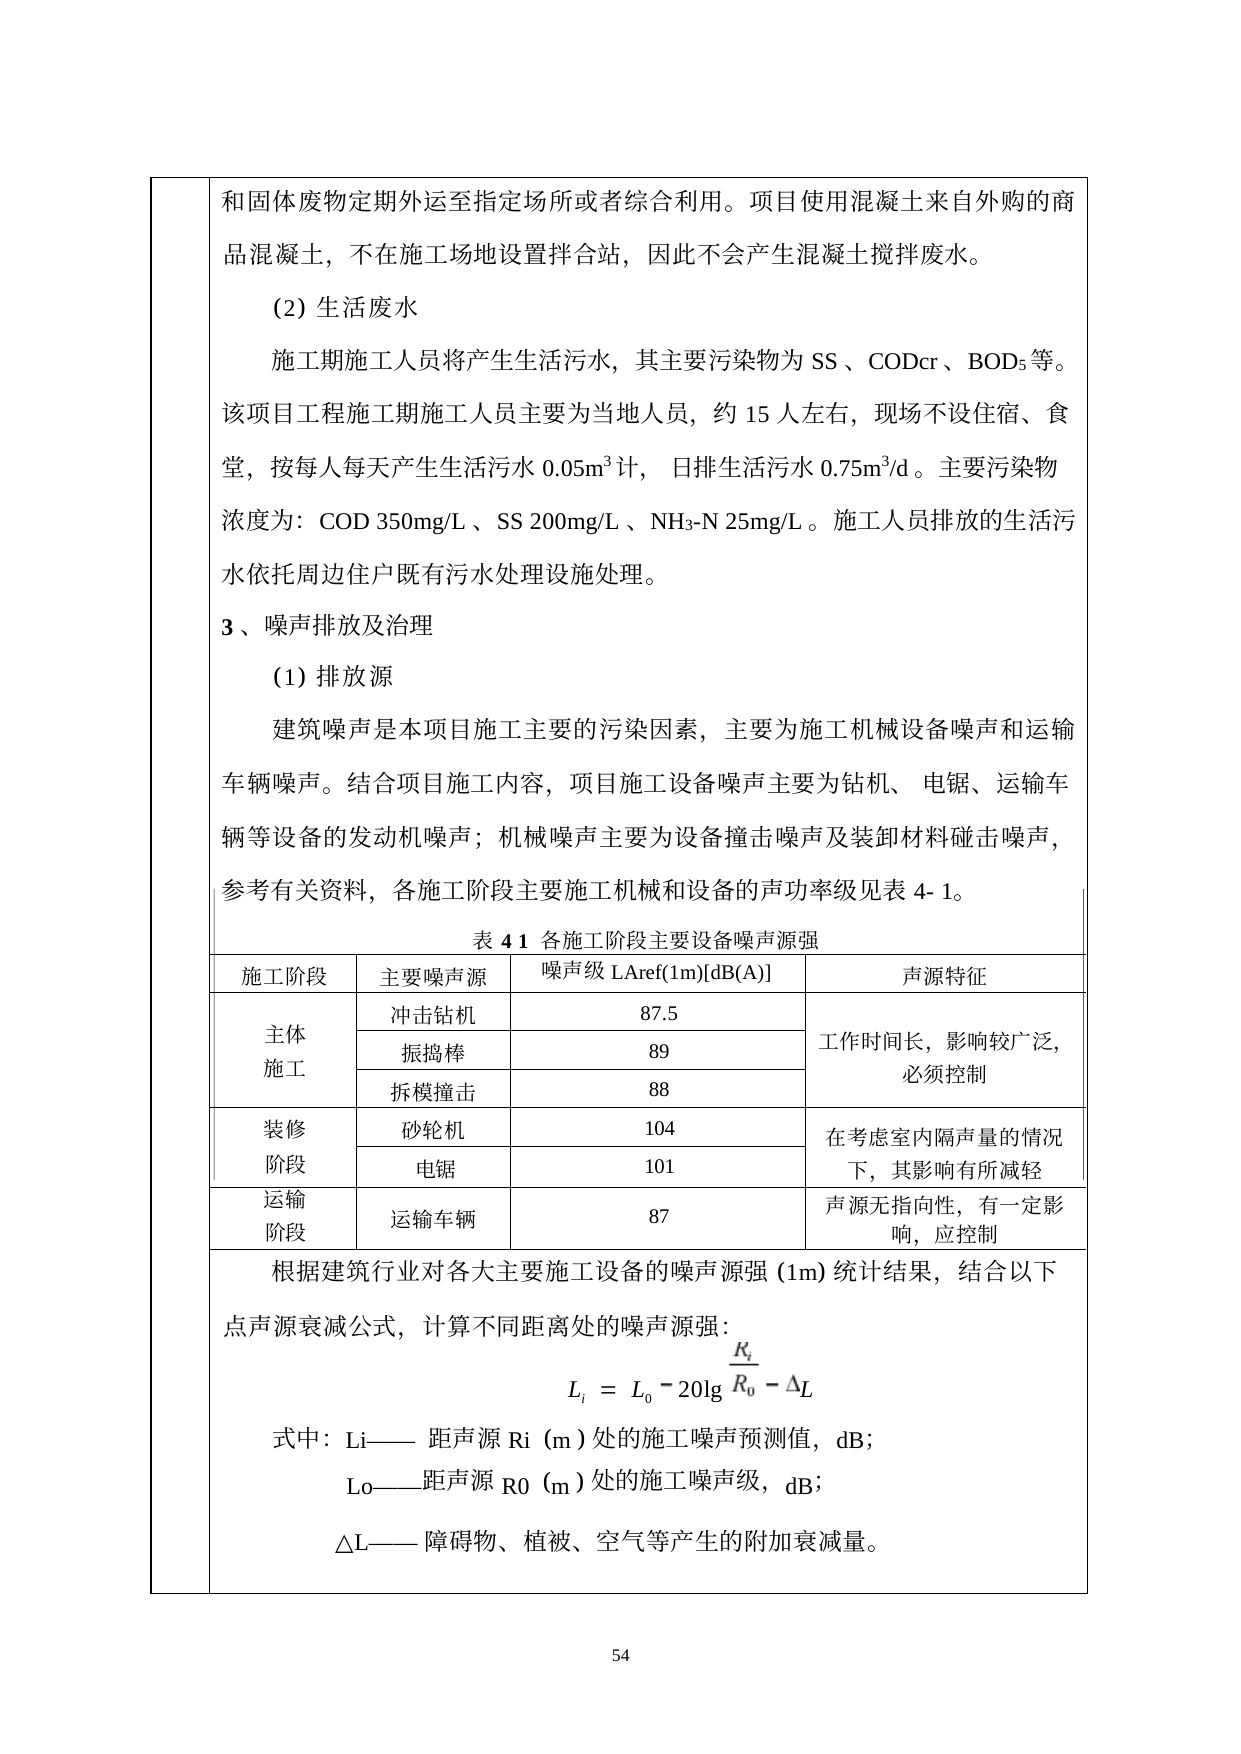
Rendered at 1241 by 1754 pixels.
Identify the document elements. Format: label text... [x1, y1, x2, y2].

table_cell 声源无指向性，有一定影 响，应控制 [806, 1186, 1087, 1249]
table_cell 运输 阶段 [210, 1188, 356, 1249]
table_cell 电锯 [357, 1147, 510, 1186]
table_cell 冲击钻机 [357, 993, 510, 1030]
table_header [152, 178, 209, 1593]
table_cell 声源特征 [806, 955, 1083, 992]
table_cell 振捣棒 [357, 1031, 510, 1069]
table_cell 在考虑室内隔声量的情况 下，其影响有所减轻 [806, 1107, 1087, 1186]
picture [728, 1342, 759, 1398]
table_cell 101 [511, 1147, 805, 1186]
picture [660, 1366, 674, 1398]
table_cell 89 [511, 1031, 805, 1069]
table_header 和固体废物定期外运至指定场所或者综合利用。项目使用混凝土来自外购的商 品混凝土，不在施工场地设置拌合站，因此不会产生混凝土搅拌废水。 (2) 生活废水 施工期施工人员将产生生活污水，其主要污染物为 SS 、CODcr 、BOD5 等。 该项目工程施工期施工人员主要为当地人员，约 15 人左右，现场不设住宿、食 堂，按每人每天产生生活污水 0.05m3 计， 日排生活污水 0.75m3/d 。主要污染物 浓度为：COD 350mg/L 、SS 200mg/L 、NH3-N 25mg/L 。施工人员排放的生活污 水依托周边住户既有污水处理设施处理。 3 、噪声排放及治理 (1) 排放源 建筑噪声是本项目施工主要的污染因素，主要为施工机械设备噪声和运输 车辆噪声。结合项目施工内容，项目施工设备噪声主要为钻机、 电锯、运输车 辆等设备的发动机噪声；机械噪声主要为设备撞击噪声及装卸材料碰击噪声， 参考有关资料，各施工阶段主要施工机械和设备的声功率级见表 4- 1。 表 4 1 各施工阶段主要设备噪声源强 [210, 178, 1087, 953]
table_cell 拆模撞击 [357, 1070, 510, 1107]
picture [785, 1366, 800, 1398]
table_cell 施工阶段 [215, 955, 356, 992]
table_cell 根据建筑行业对各大主要施工设备的噪声源强 (1m) 统计结果，结合以下 点声源衰减公式，计算不同距离处的噪声源强： Li = L0 20lg L 式中：Li―― 距声源 Ri (m ) 处的施工噪声预测值，dB； Lo――距声源 R0 (m ) 处的施工噪声级，dB； △L―― 障碍物、植被、空气等产生的附加衰减量。 [210, 1249, 1087, 1593]
table_cell 87 [511, 1188, 805, 1249]
table_cell 运输车辆 [357, 1188, 510, 1249]
table_cell 噪声级 LAref(1m)[dB(A)] [511, 955, 805, 992]
table_cell 砂轮机 [357, 1108, 510, 1146]
table_cell 104 [511, 1108, 805, 1146]
table_cell 87.5 [511, 993, 805, 1030]
table_cell 装修 阶段 [210, 1108, 356, 1186]
table_cell 88 [511, 1070, 805, 1107]
table_cell 工作时间长，影响较广泛， 必须控制 [806, 993, 1083, 1107]
table_cell 主体 施工 [215, 993, 356, 1107]
picture [765, 1366, 779, 1398]
table_cell 主要噪声源 [357, 955, 510, 992]
